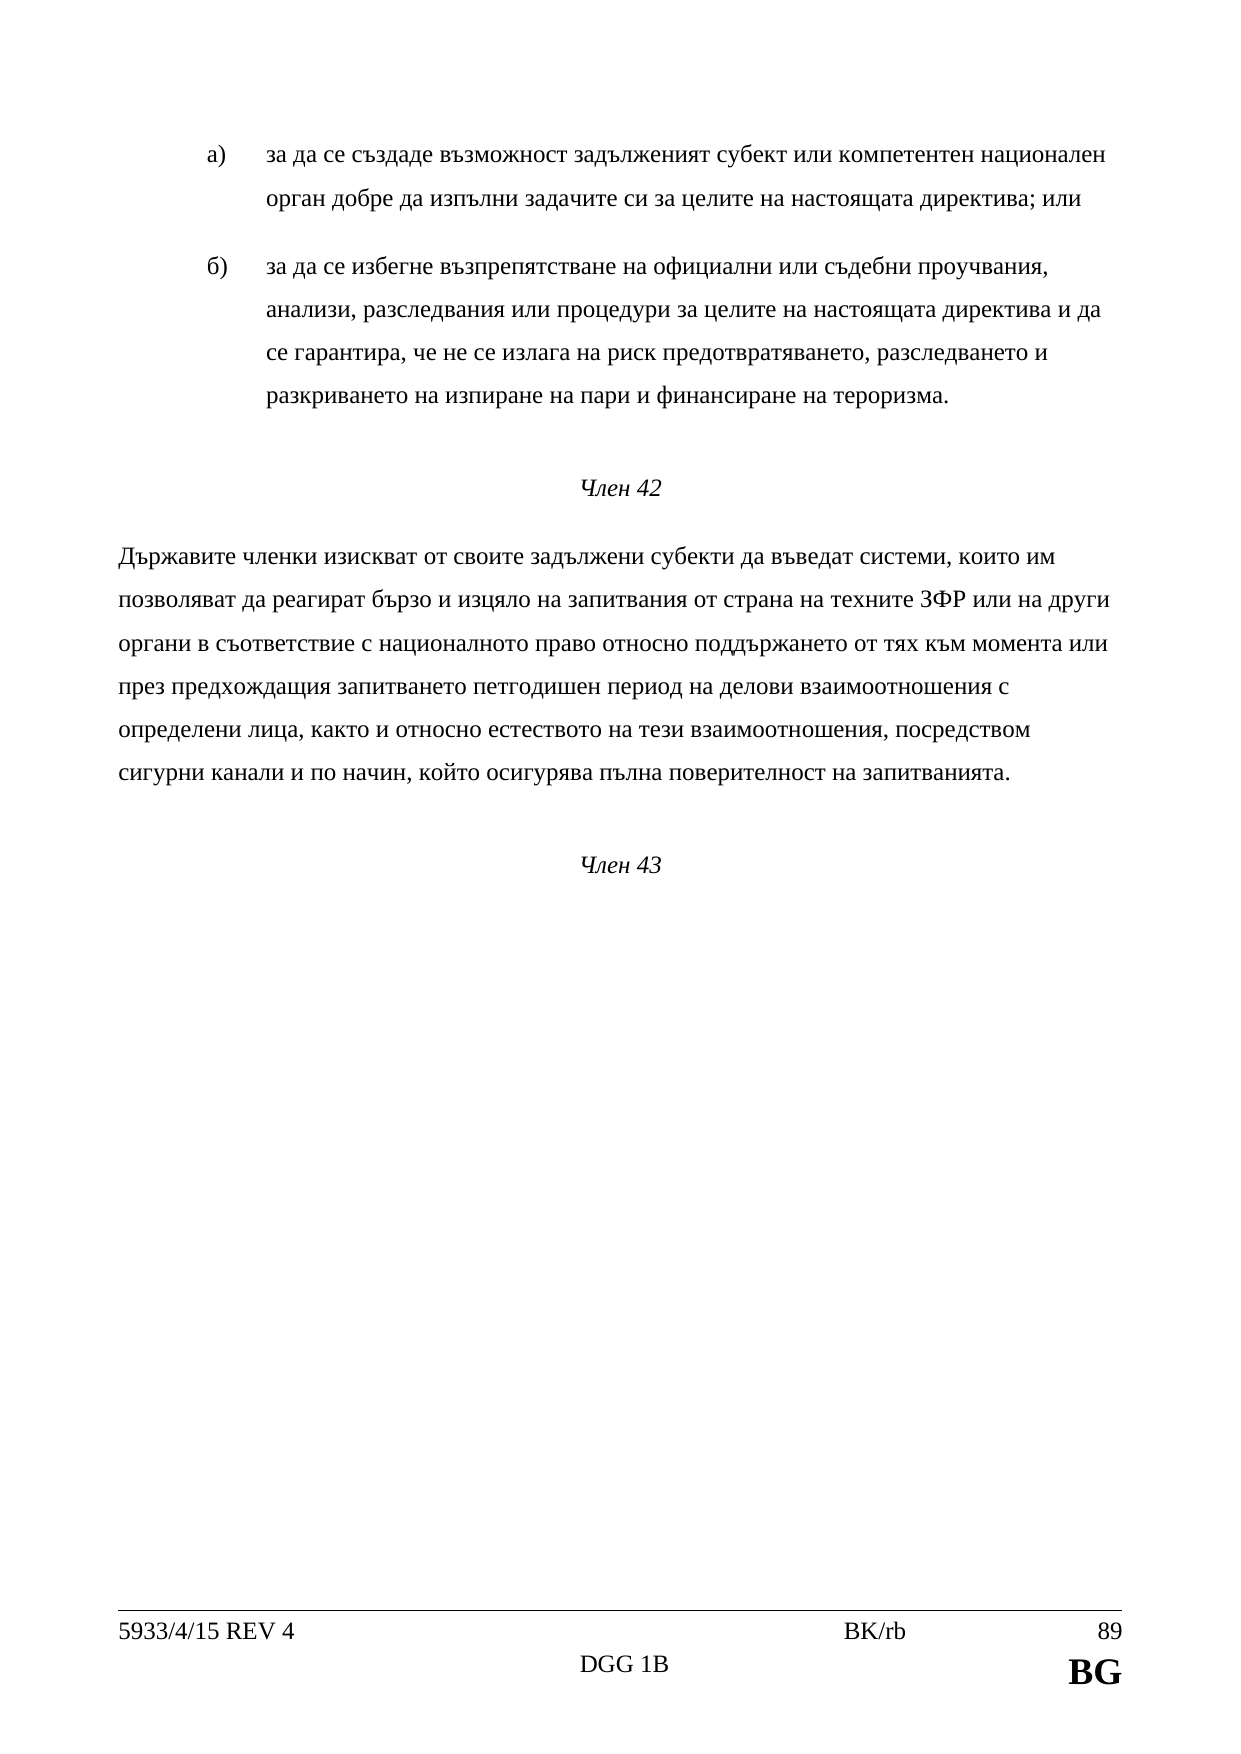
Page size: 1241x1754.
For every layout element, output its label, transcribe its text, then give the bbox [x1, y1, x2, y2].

text Член 42 [118, 473, 1122, 502]
text a) за да се създаде възможност задълженият субект или компетентен национален орган добре да изпълни задачите си за целите на настоящата директива; или [207, 139, 1122, 211]
text Член 43 [118, 850, 1122, 879]
text Държавите членки изискват от своите задължени субекти да въведат системи, които им позволяват да реагират бързо и изцяло на запитвания от страна на техните ЗФР или на други органи в съответствие с националното право относно поддържането от тях към момента или през предхождащия запитването петгодишен период на делови взаимоотношения с определени лица, както и относно естеството на тези взаимоотношения, посредством сигурни канали и по начин, който осигурява пълна поверителност на запитванията. [118, 541, 1122, 786]
text б) за да се избегне възпрепятстване на официални или съдебни проучвания, анализи, разследвания или процедури за целите на настоящата директива и да се гарантира, че не се излага на риск предотвратяването, разследването и разкриването на изпиране на пари и финансиране на тероризма. [207, 251, 1122, 409]
